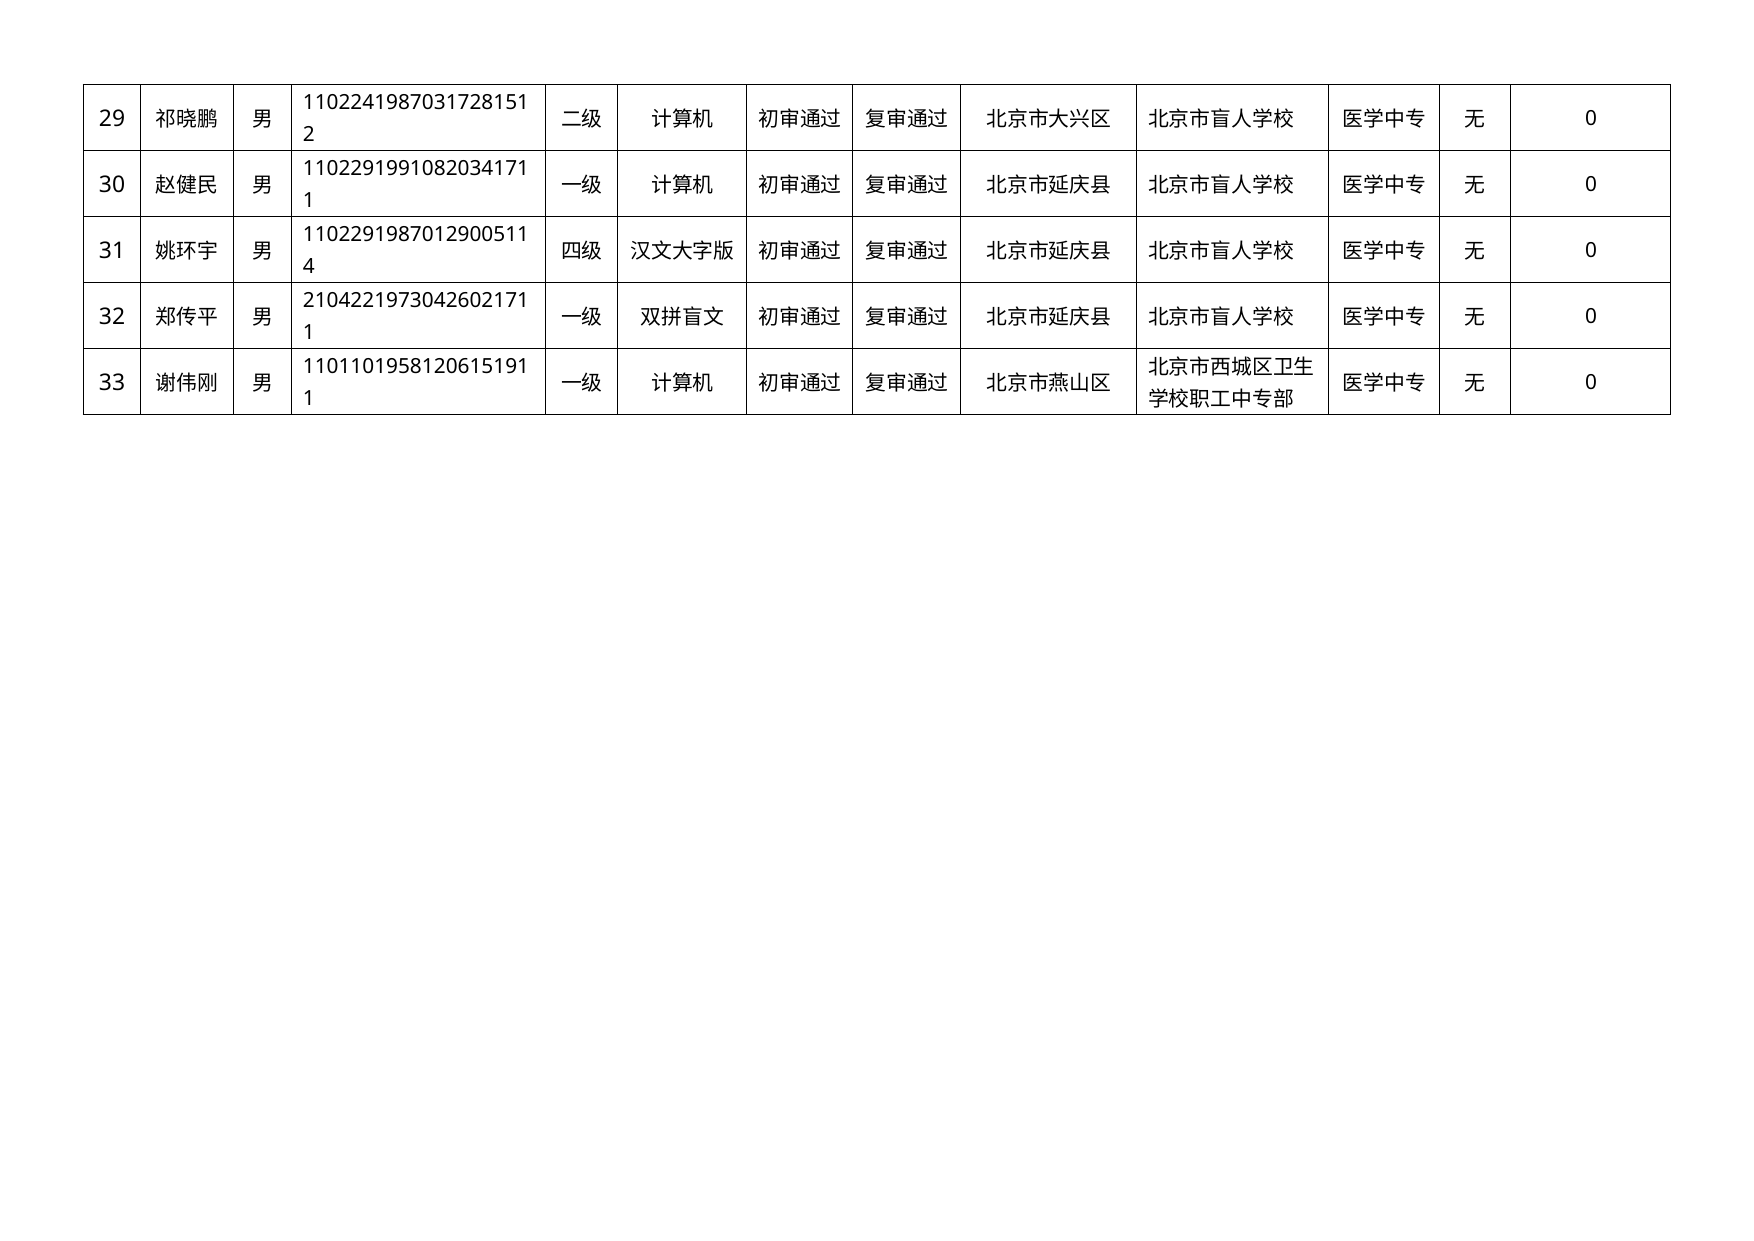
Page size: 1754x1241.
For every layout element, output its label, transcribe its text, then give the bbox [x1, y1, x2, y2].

table_cell 汉文大字版 [618, 217, 746, 282]
table_cell 33 [84, 349, 140, 414]
table_cell 二级 [546, 85, 617, 150]
table_cell 11022919870129005114 [292, 217, 545, 282]
table_cell 男 [234, 85, 291, 150]
table_cell 11022919910820341711 [292, 151, 545, 216]
table_cell 男 [234, 349, 291, 414]
table_cell 北京市燕山区 [961, 349, 1136, 414]
table_cell 谢伟刚 [141, 349, 233, 414]
table_cell 计算机 [618, 151, 746, 216]
table_cell 21042219730426021711 [292, 283, 545, 348]
table_cell 11011019581206151911 [292, 349, 545, 414]
table_cell 无 [1440, 283, 1510, 348]
table_cell 姚环宇 [141, 217, 233, 282]
table_cell 祁晓鹏 [141, 85, 233, 150]
table_cell 32 [84, 283, 140, 348]
table_cell 北京市延庆县 [961, 217, 1136, 282]
table_cell 无 [1440, 217, 1510, 282]
table_cell 北京市盲人学校 [1137, 151, 1328, 216]
table_cell 复审通过 [853, 217, 960, 282]
table_cell 北京市盲人学校 [1137, 283, 1328, 348]
table_cell 一级 [546, 349, 617, 414]
table_cell 初审通过 [747, 217, 852, 282]
table_cell 北京市西城区卫生学校职工中专部 [1137, 349, 1328, 414]
table_cell 复审通过 [853, 85, 960, 150]
table_cell 无 [1440, 349, 1510, 414]
table_cell 北京市盲人学校 [1137, 217, 1328, 282]
table_cell 计算机 [618, 85, 746, 150]
table_cell 0 [1511, 283, 1670, 348]
table_cell 四级 [546, 217, 617, 282]
table_cell 0 [1511, 85, 1670, 150]
table_cell 一级 [546, 151, 617, 216]
table_cell 医学中专 [1329, 283, 1439, 348]
table_cell 11022419870317281512 [292, 85, 545, 150]
table_cell 男 [234, 283, 291, 348]
table_cell 复审通过 [853, 151, 960, 216]
table_cell 30 [84, 151, 140, 216]
table_cell 无 [1440, 85, 1510, 150]
table_cell 一级 [546, 283, 617, 348]
table_cell 北京市盲人学校 [1137, 85, 1328, 150]
table_cell 31 [84, 217, 140, 282]
table_cell 初审通过 [747, 283, 852, 348]
table_cell 北京市延庆县 [961, 283, 1136, 348]
table_cell 初审通过 [747, 151, 852, 216]
table_cell 医学中专 [1329, 349, 1439, 414]
table_cell 复审通过 [853, 283, 960, 348]
table_cell 初审通过 [747, 349, 852, 414]
table_cell 郑传平 [141, 283, 233, 348]
table_cell 医学中专 [1329, 151, 1439, 216]
table_cell 0 [1511, 151, 1670, 216]
table_cell 北京市延庆县 [961, 151, 1136, 216]
table_cell 医学中专 [1329, 85, 1439, 150]
table_cell 初审通过 [747, 85, 852, 150]
table_cell 赵健民 [141, 151, 233, 216]
table_cell 北京市大兴区 [961, 85, 1136, 150]
table_cell 医学中专 [1329, 217, 1439, 282]
table_cell 0 [1511, 217, 1670, 282]
table_cell 男 [234, 151, 291, 216]
table_cell 29 [84, 85, 140, 150]
table_cell 0 [1511, 349, 1670, 414]
table_cell 男 [234, 217, 291, 282]
table_cell 复审通过 [853, 349, 960, 414]
table_cell 计算机 [618, 349, 746, 414]
table_cell 双拼盲文 [618, 283, 746, 348]
table_cell 无 [1440, 151, 1510, 216]
